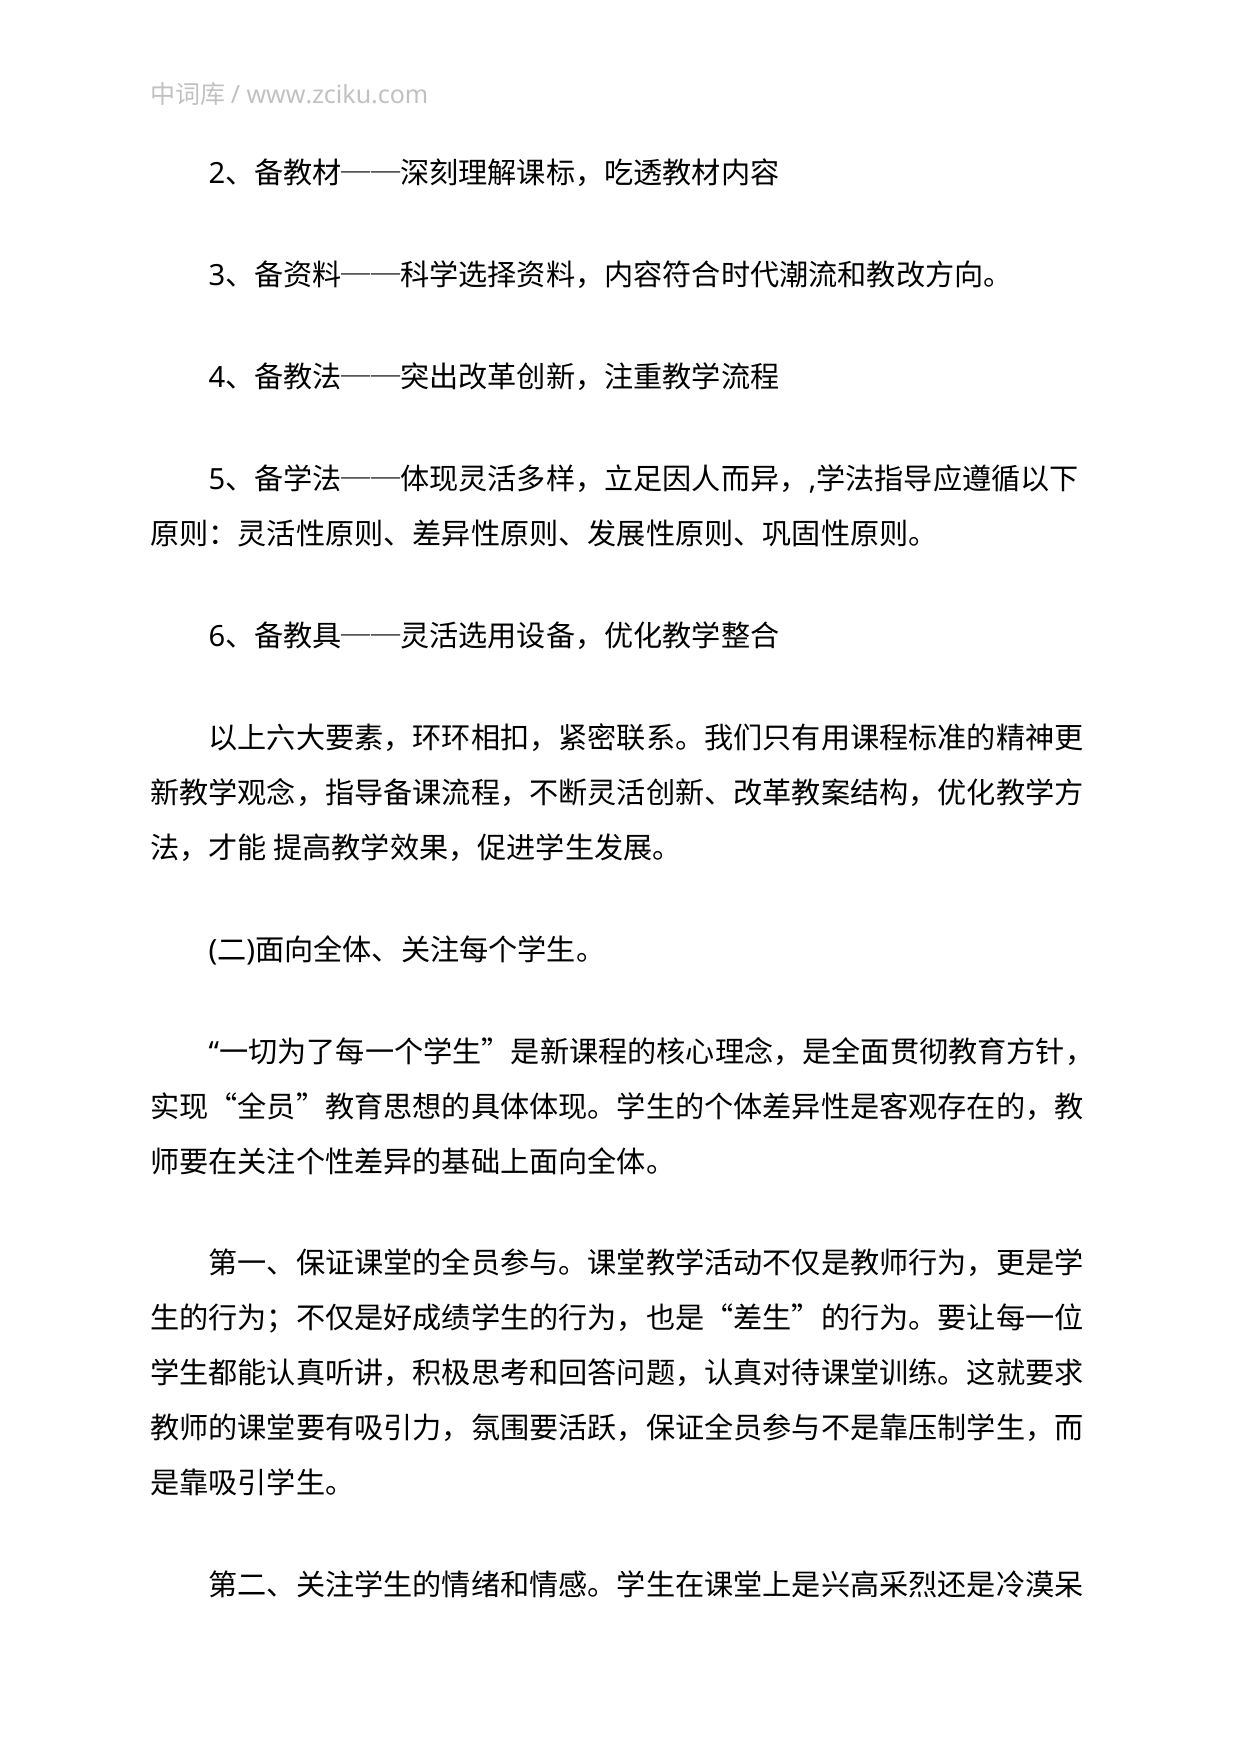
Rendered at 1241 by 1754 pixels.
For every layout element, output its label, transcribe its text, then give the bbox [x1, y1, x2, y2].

text 以上六大要素，环环相扣，紧密联系。我们只有用课程标准的精神更新教学观念，指导备课流程，不断灵活创新、改革教案结构，优化教学方法，才能 提高教学效果，促进学生发展。 [150, 715, 1090, 867]
text 6、备教具──灵活选用设备，优化教学整合 [150, 613, 1090, 655]
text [150, 1561, 1090, 1603]
text 2、备教材──深刻理解课标，吃透教材内容 [150, 150, 1090, 192]
text 第一、保证课堂的全员参与。课堂教学活动不仅是教师行为，更是学生的行为；不仅是好成绩学生的行为，也是“差生”的行为。要让每一位学生都能认真听讲，积极思考和回答问题，认真对待课堂训练。这就要求教师的课堂要有吸引力，氛围要活跃，保证全员参与不是靠压制学生，而是靠吸引学生。 [150, 1240, 1090, 1502]
text 3、备资料──科学选择资料，内容符合时代潮流和教改方向。 [150, 252, 1090, 294]
text 5、备学法──体现灵活多样，立足因人而异，,学法指导应遵循以下原则：灵活性原则、差异性原则、发展性原则、巩固性原则。 [150, 456, 1090, 553]
text 4、备教法──突出改革创新，注重教学流程 [150, 354, 1090, 396]
text (二)面向全体、关注每个学生。 [150, 926, 1090, 969]
text “一切为了每一个学生”是新课程的核心理念，是全面贯彻教育方针，实现“全员”教育思想的具体体现。学生的个体差异性是客观存在的，教师要在关注个性差异的基础上面向全体。 [150, 1028, 1090, 1180]
